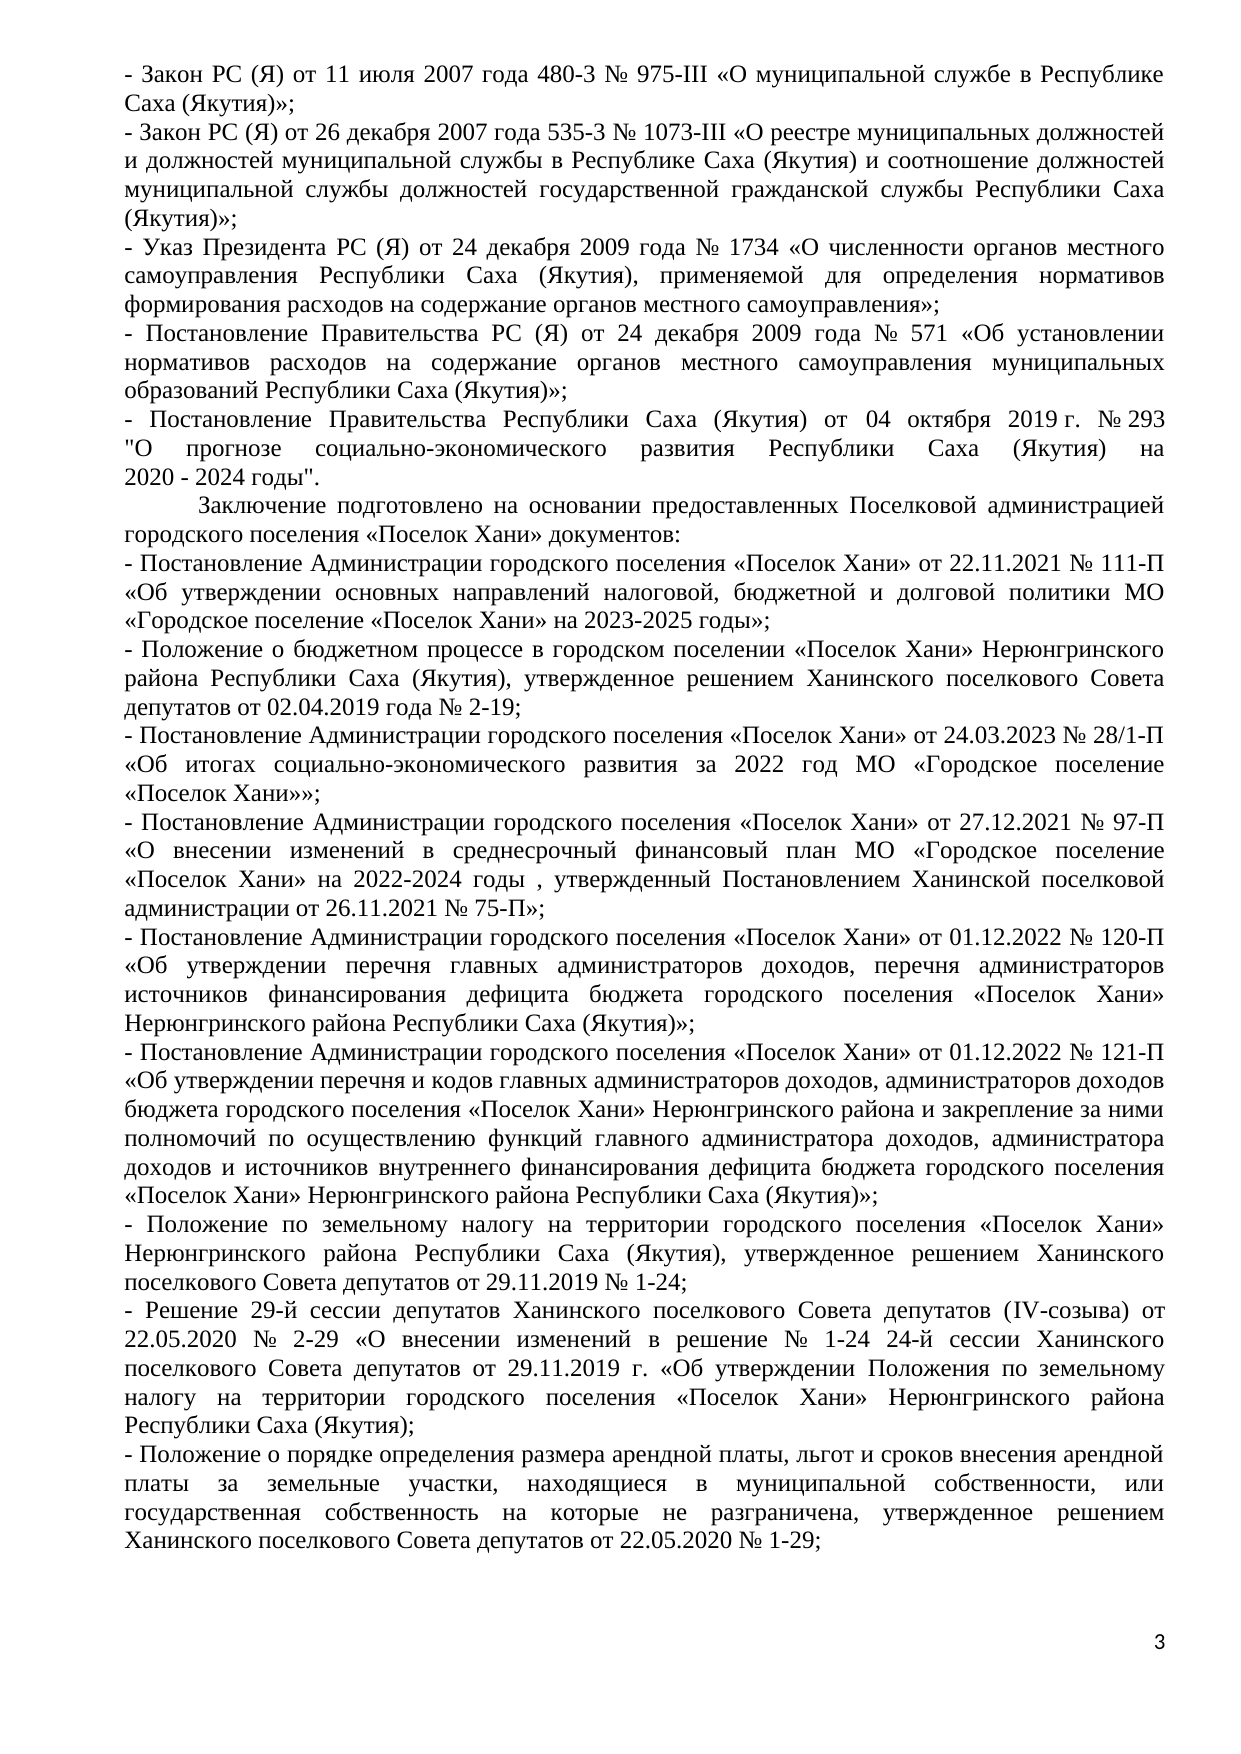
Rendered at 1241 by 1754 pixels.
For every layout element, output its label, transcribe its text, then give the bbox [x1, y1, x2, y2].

text - Постановление Администрации городского поселения «Поселок Хани» от 01.12.2022 № 120-П «Об утверждении перечня главных администраторов доходов, перечня администраторов источников финансирования дефицита бюджета городского поселения «Поселок Хани» Нерюнгринского района Республики Саха (Якутия)»; [124, 922, 1165, 1037]
text - Положение по земельному налогу на территории городского поселения «Поселок Хани» Нерюнгринского района Республики Саха (Якутия), утвержденное решением Ханинского поселкового Совета депутатов от 29.11.2019 № 1-24; [124, 1209, 1165, 1295]
text - Постановление Администрации городского поселения «Поселок Хани» от 24.03.2023 № 28/1-П «Об итогах социально-экономического развития за 2022 год МО «Городское поселение «Поселок Хани»»; [124, 720, 1165, 807]
text - Постановление Правительства Республики Саха (Якутия) от 04 октября 2019 г. № 293 "О прогнозе социально-экономического развития Республики Саха (Якутия) на 2020 - 2024 годы". [124, 404, 1165, 490]
text - Постановление Администрации городского поселения «Поселок Хани» от 01.12.2022 № 121-П «Об утверждении перечня и кодов главных администраторов доходов, администраторов доходов бюджета городского поселения «Поселок Хани» Нерюнгринского района и закрепление за ними полномочий по осуществлению функций главного администратора доходов, администратора доходов и источников внутреннего финансирования дефицита бюджета городского поселения «Поселок Хани» Нерюнгринского района Республики Саха (Якутия)»; [124, 1037, 1165, 1209]
text - Постановление Администрации городского поселения «Поселок Хани» от 27.12.2021 № 97-П «О внесении изменений в среднесрочный финансовый план МО «Городское поселение «Поселок Хани» на 2022-2024 годы , утвержденный Постановлением Ханинской поселковой администрации от 26.11.2021 № 75-П»; [124, 807, 1165, 922]
text - Постановление Администрации городского поселения «Поселок Хани» от 22.11.2021 № 111-П «Об утверждении основных направлений налоговой, бюджетной и долговой политики МО «Городское поселение «Поселок Хани» на 2023-2025 годы»; [124, 548, 1165, 634]
text - Постановление Правительства РС (Я) от 24 декабря 2009 года № 571 «Об установлении нормативов расходов на содержание органов местного самоуправления муниципальных образований Республики Саха (Якутия)»; [124, 318, 1165, 404]
text Заключение подготовлено на основании предоставленных Поселковой администрацией городского поселения «Поселок Хани» документов: [124, 490, 1165, 548]
text - Закон РС (Я) от 26 декабря 2007 года 535-3 № 1073-III «О реестре муниципальных должностей и должностей муниципальной службы в Республике Саха (Якутия) и соотношение должностей муниципальной службы должностей государственной гражданской службы Республики Саха (Якутия)»; [124, 117, 1165, 232]
text - Указ Президента РС (Я) от 24 декабря 2009 года № 1734 «О численности органов местного самоуправления Республики Саха (Якутия), применяемой для определения нормативов формирования расходов на содержание органов местного самоуправления»; [124, 232, 1165, 318]
subtitle - Положение о бюджетном процессе в городском поселении «Поселок Хани» Нерюнгринского района Республики Саха (Якутия), утвержденное решением Ханинского поселкового Совета депутатов от 02.04.2019 года № 2-19; [124, 634, 1165, 720]
text - Решение 29-й сессии депутатов Ханинского поселкового Совета депутатов (IV-созыва) от 22.05.2020 № 2-29 «О внесении изменений в решение № 1-24 24-й сессии Ханинского поселкового Совета депутатов от 29.11.2019 г. «Об утверждении Положения по земельному налогу на территории городского поселения «Поселок Хани» Нерюнгринского района Республики Саха (Якутия); [124, 1295, 1165, 1439]
text - Положение о порядке определения размера арендной платы, льгот и сроков внесения арендной платы за земельные участки, находящиеся в муниципальной собственности, или государственная собственность на которые не разграничена, утвержденное решением Ханинского поселкового Совета депутатов от 22.05.2020 № 1-29; [124, 1439, 1165, 1554]
text - Закон РС (Я) от 11 июля 2007 года 480-3 № 975-III «О муниципальной службе в Республике Саха (Якутия)»; [124, 59, 1165, 117]
